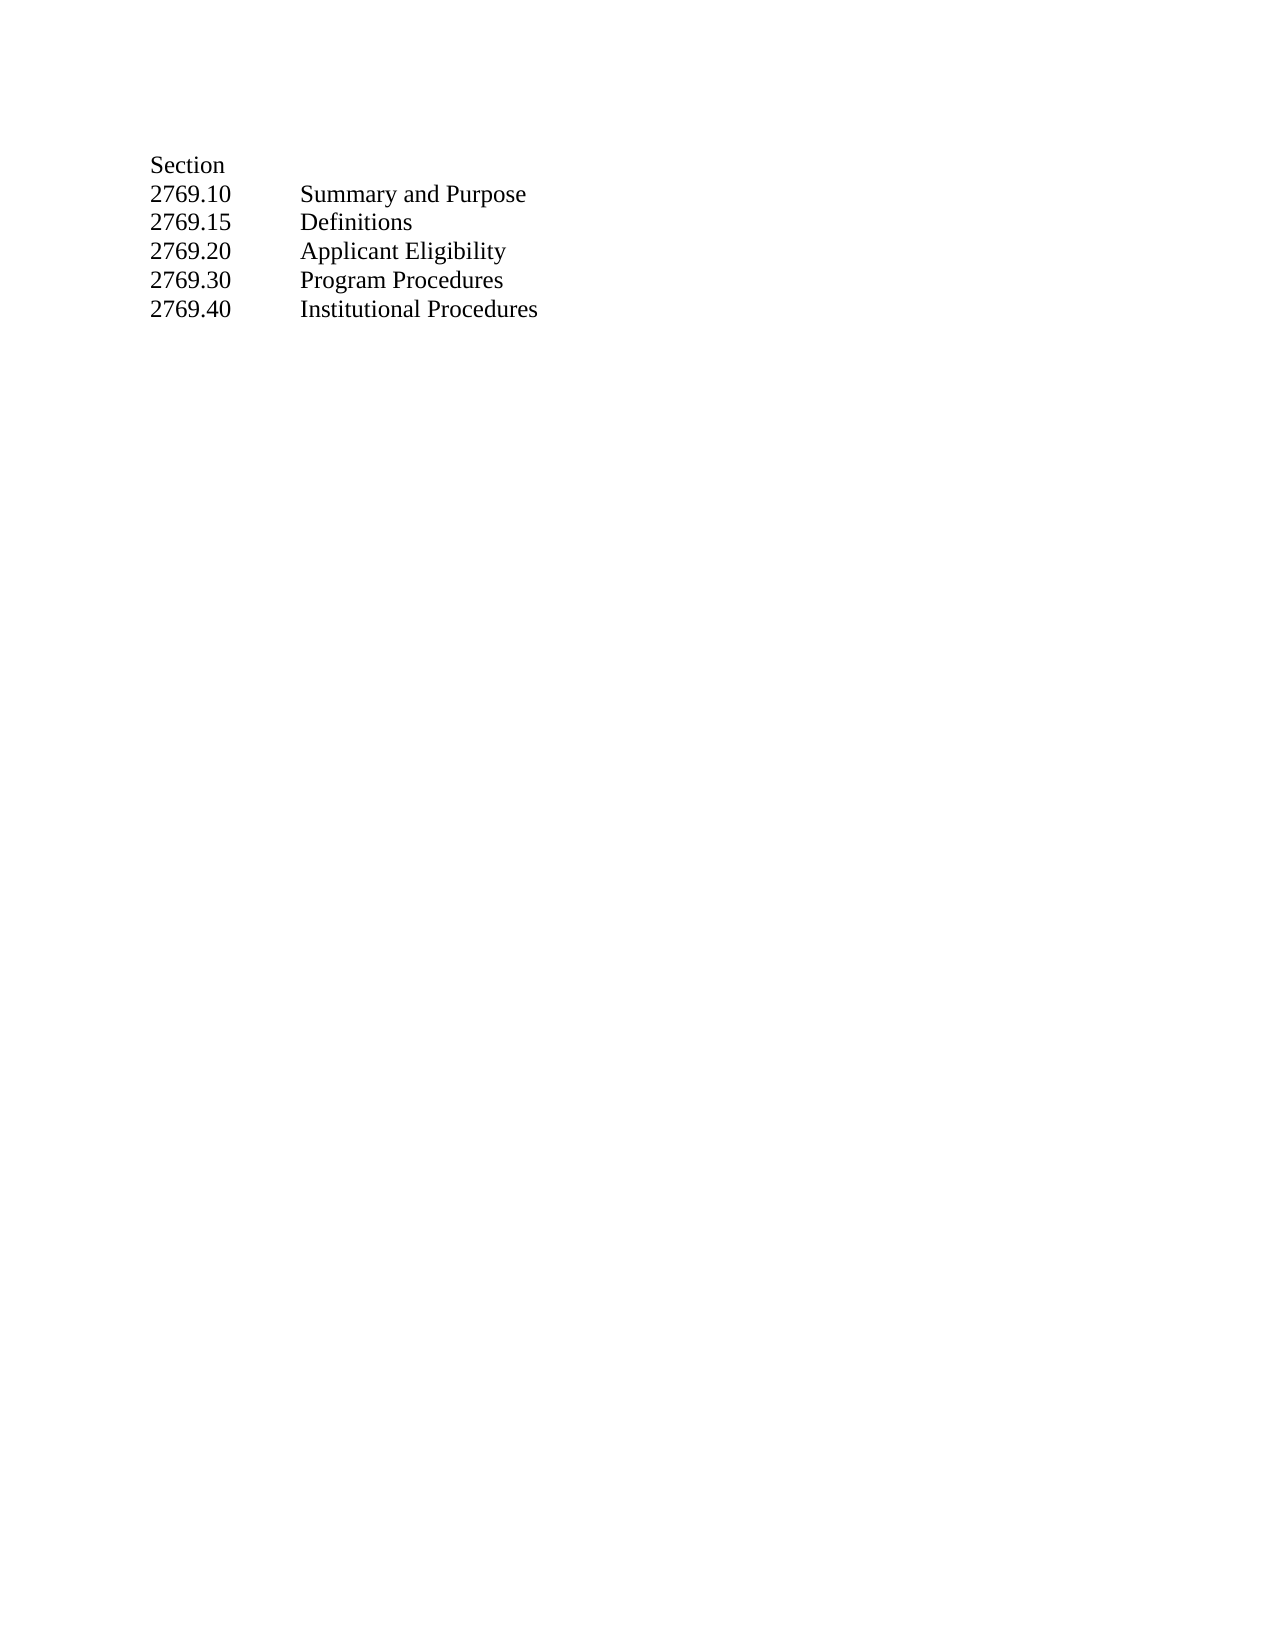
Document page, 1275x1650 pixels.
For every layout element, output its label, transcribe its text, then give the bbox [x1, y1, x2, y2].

text Section [150, 150, 1125, 179]
text 2769.20 Applicant Eligibility [150, 236, 1125, 265]
text 2769.10 Summary and Purpose [150, 179, 1125, 207]
text 2769.15 Definitions [150, 207, 1125, 236]
text 2769.30 Program Procedures [150, 265, 1125, 294]
text 2769.40 Institutional Procedures [150, 294, 1125, 322]
